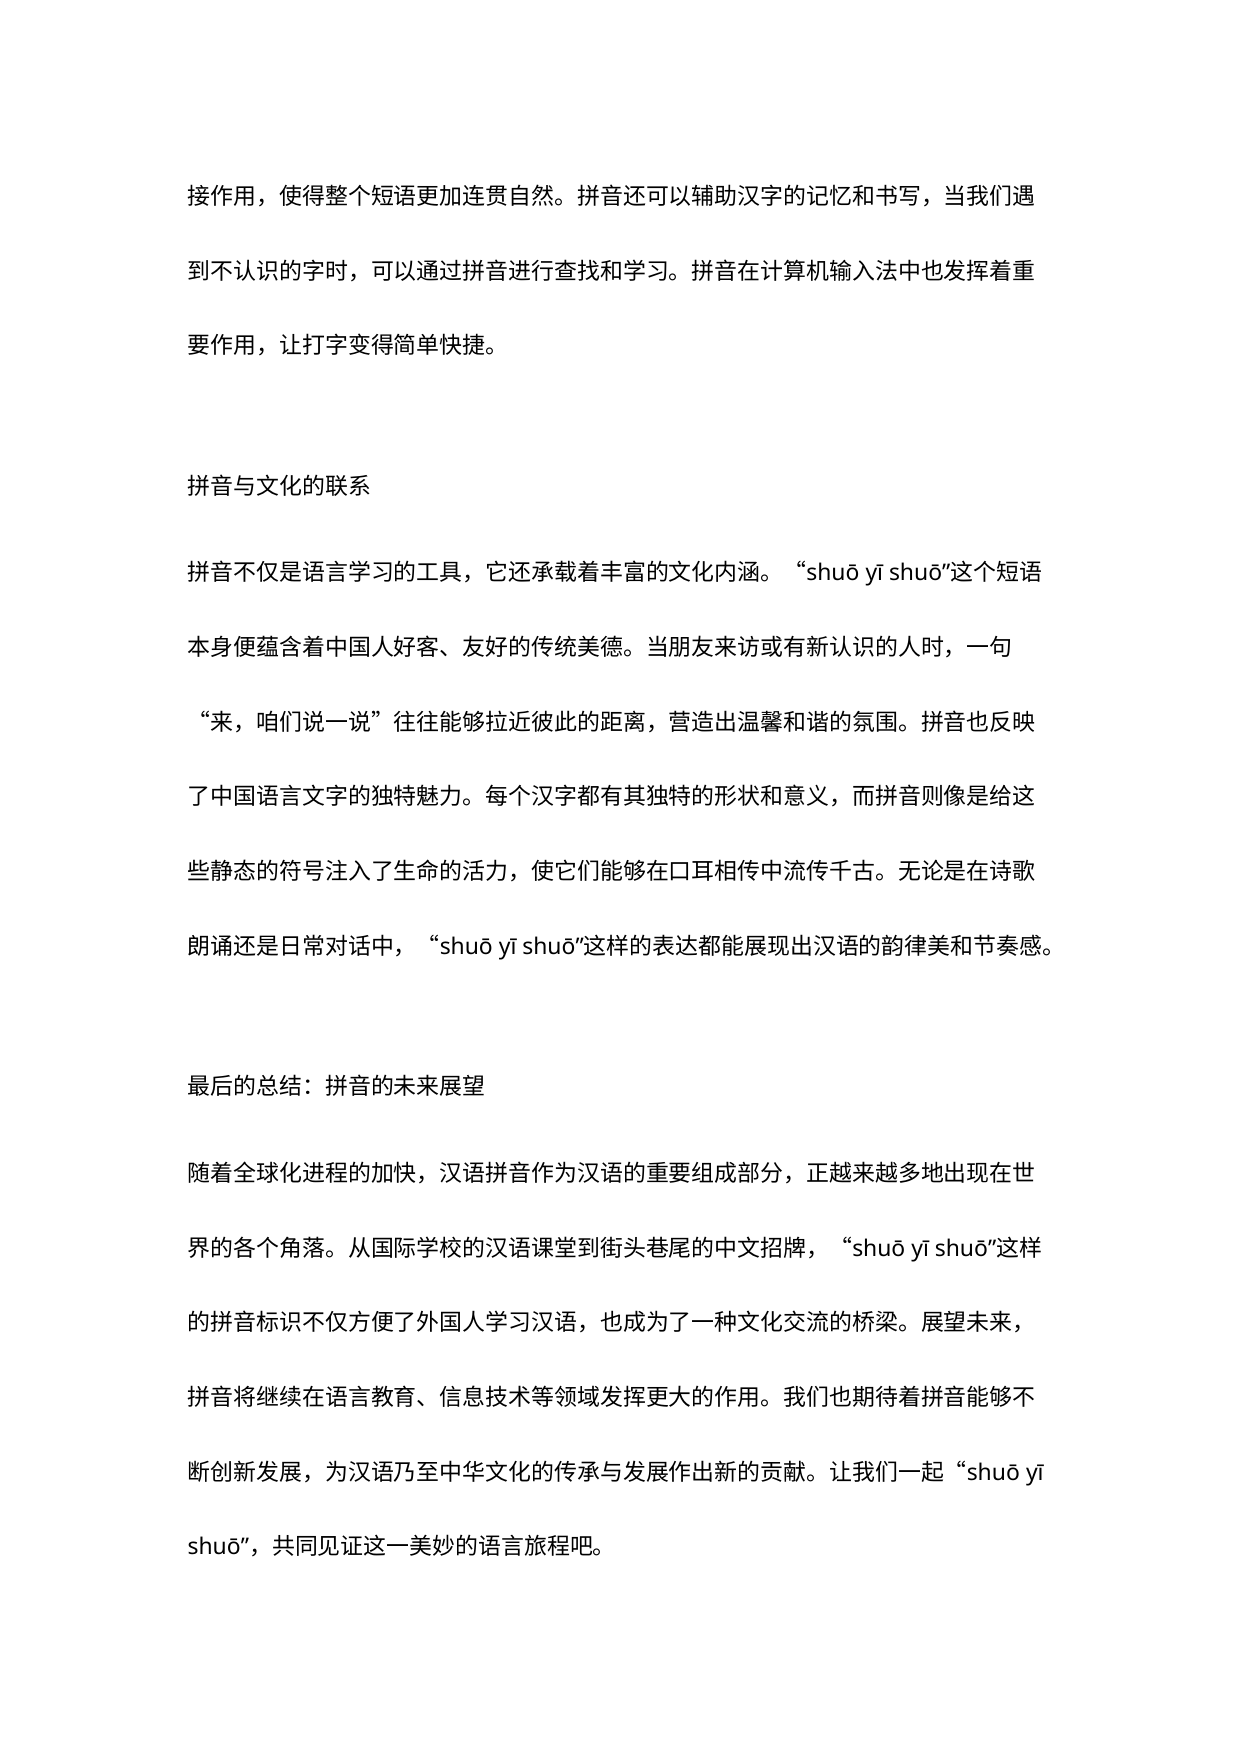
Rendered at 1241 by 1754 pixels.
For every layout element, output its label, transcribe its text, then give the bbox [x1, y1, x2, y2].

text 最后的总结：拼音的未来展望 [187, 1052, 1053, 1117]
text 拼音与文化的联系 [187, 452, 1053, 517]
text 拼音不仅是语言学习的工具，它还承载着丰富的文化内涵。“shuō yī shuō”这个短语本身便蕴含着中国人好客、友好的传统美德。当朋友来访或有新认识的人时，一句“来，咱们说一说”往往能够拉近彼此的距离，营造出温馨和谐的氛围。拼音也反映了中国语言文字的独特魅力。每个汉字都有其独特的形状和意义，而拼音则像是给这些静态的符号注入了生命的活力，使它们能够在口耳相传中流传千古。无论是在诗歌朗诵还是日常对话中，“shuō yī shuō”这样的表达都能展现出汉语的韵律美和节奏感。 [187, 538, 1053, 977]
text 随着全球化进程的加快，汉语拼音作为汉语的重要组成部分，正越来越多地出现在世界的各个角落。从国际学校的汉语课堂到街头巷尾的中文招牌，“shuō yī shuō”这样的拼音标识不仅方便了外国人学习汉语，也成为了一种文化交流的桥梁。展望未来，拼音将继续在语言教育、信息技术等领域发挥更大的作用。我们也期待着拼音能够不断创新发展，为汉语乃至中华文化的传承与发展作出新的贡献。让我们一起“shuō yī shuō”，共同见证这一美妙的语言旅程吧。 [187, 1139, 1053, 1577]
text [187, 162, 1053, 376]
